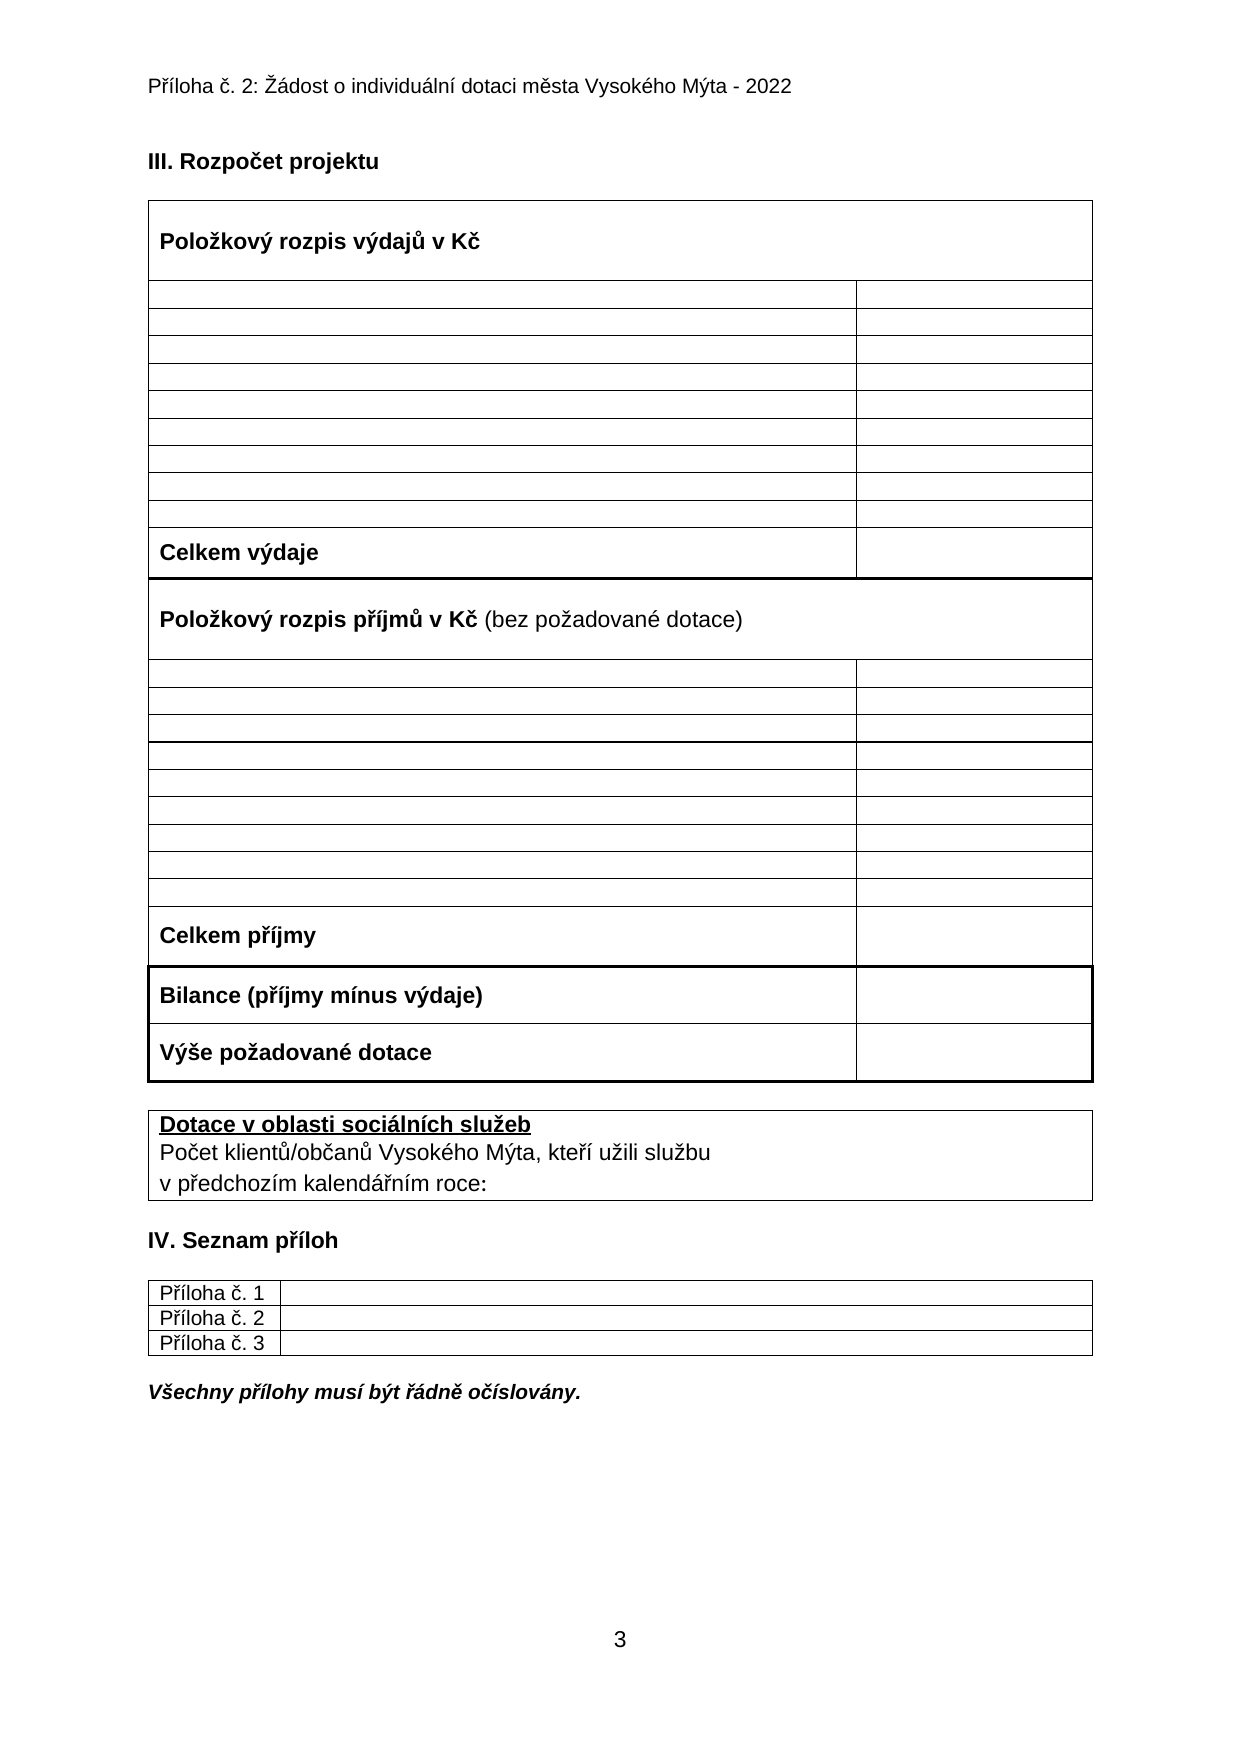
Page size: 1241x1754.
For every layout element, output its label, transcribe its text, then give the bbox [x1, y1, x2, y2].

table_cell [149, 770, 856, 796]
table_cell [857, 281, 1092, 308]
table_cell Příloha č. 2 [149, 1306, 280, 1330]
table_cell [149, 473, 856, 499]
table_cell [857, 852, 1092, 878]
table_cell [857, 446, 1092, 472]
table_header Příloha č. 1 [149, 1281, 280, 1305]
table_cell [149, 501, 856, 527]
table_cell [857, 1024, 1091, 1080]
table_cell [149, 852, 856, 878]
text Všechny přílohy musí být řádně očíslovány. [148, 1380, 1093, 1404]
table_cell [857, 419, 1092, 445]
table_cell [149, 660, 856, 687]
table_cell [857, 743, 1092, 769]
table_cell [857, 391, 1092, 417]
table_cell [857, 660, 1092, 687]
table_cell [857, 364, 1092, 390]
table_cell [149, 715, 856, 741]
table_cell [857, 968, 1091, 1023]
table_cell [857, 715, 1092, 741]
table_header Položkový rozpis výdajů v Kč [149, 201, 1092, 280]
table_cell [857, 528, 1092, 577]
table_cell [149, 879, 856, 906]
table_cell [857, 501, 1092, 527]
table_cell [149, 743, 856, 769]
table_cell [149, 825, 856, 851]
table_cell [149, 391, 856, 417]
table_cell Výše požadované dotace [150, 1024, 856, 1080]
table_header Dotace v oblasti sociálních služeb Počet klientů/občanů Vysokého Mýta, kteří užili službu v předchozím kalendářním roce: [149, 1111, 1092, 1200]
table_cell [281, 1331, 1092, 1355]
table_cell [857, 907, 1092, 964]
table_cell Bilance (příjmy mínus výdaje) [150, 968, 856, 1023]
table_cell Příloha č. 3 [149, 1331, 280, 1355]
table_cell [857, 336, 1092, 363]
table_cell [149, 364, 856, 390]
table_cell Celkem výdaje [149, 528, 856, 577]
table_cell [149, 446, 856, 472]
text IV. Seznam příloh [148, 1227, 1093, 1254]
table_cell [149, 688, 856, 714]
table_cell [857, 770, 1092, 796]
table_cell [149, 336, 856, 363]
table_cell [281, 1306, 1092, 1330]
text III. Rozpočet projektu [148, 148, 1093, 174]
table_cell [857, 473, 1092, 499]
table_cell [149, 281, 856, 308]
table_cell Položkový rozpis příjmů v Kč (bez požadované dotace) [149, 580, 1092, 659]
table_cell [149, 309, 856, 335]
table_cell [857, 797, 1092, 823]
table_cell [857, 825, 1092, 851]
table_header [281, 1281, 1092, 1305]
table_cell [857, 688, 1092, 714]
table_cell [857, 309, 1092, 335]
table_cell [857, 879, 1092, 906]
table_cell [149, 797, 856, 823]
table_cell [149, 419, 856, 445]
table_cell Celkem příjmy [149, 907, 856, 964]
